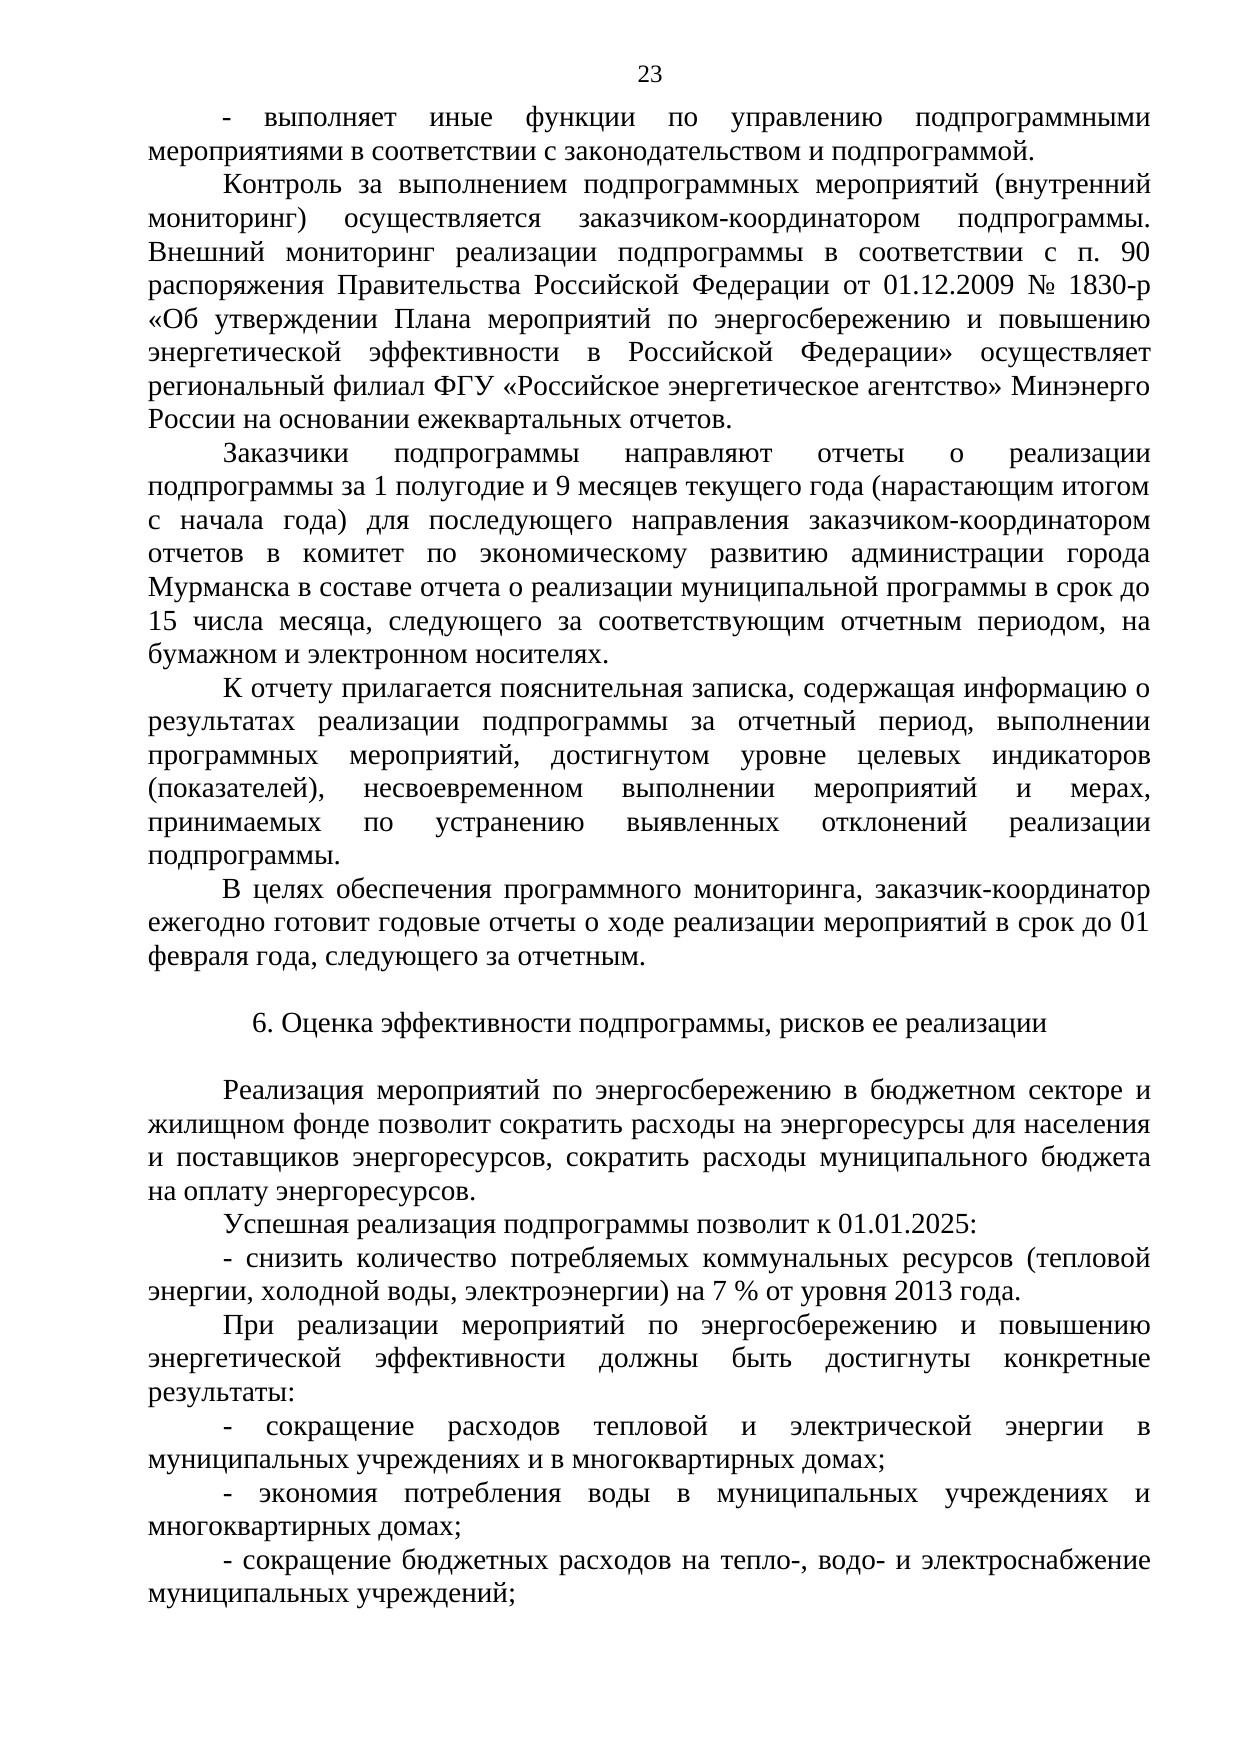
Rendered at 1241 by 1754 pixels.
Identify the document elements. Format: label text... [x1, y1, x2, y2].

text В целях обеспечения программного мониторинга, заказчик-координатор ежегодно готовит годовые отчеты о ходе реализации мероприятий в срок до 01 февраля года, следующего за отчетным. [148, 871, 1152, 972]
text Контроль за выполнением подпрограммных мероприятий (внутренний мониторинг) осуществляется заказчиком-координатором подпрограммы. Внешний мониторинг реализации подпрограммы в соответствии с п. 90 распоряжения Правительства Российской Федерации от 01.12.2009 № 1830-р «Об утверждении Плана мероприятий по энергосбережению и повышению энергетической эффективности в Российской Федерации» осуществляет региональный филиал ФГУ «Российское энергетическое агентство» Минэнерго России на основании ежеквартальных отчетов. [148, 167, 1152, 435]
text - снизить количество потребляемых коммунальных ресурсов (тепловой энергии, холодной воды, электроэнергии) на 7 % от уровня 2013 года. [148, 1240, 1152, 1307]
text - сокращение расходов тепловой и электрической энергии в муниципальных учреждениях и в многоквартирных домах; [148, 1408, 1152, 1475]
text 6. Оценка эффективности подпрограммы, рисков ее реализации [148, 1005, 1152, 1039]
text Реализация мероприятий по энергосбережению в бюджетном секторе и жилищном фонде позволит сократить расходы на энергоресурсы для населения и поставщиков энергоресурсов, сократить расходы муниципального бюджета на оплату энергоресурсов. [148, 1072, 1152, 1206]
text - экономия потребления воды в муниципальных учреждениях и многоквартирных домах; [148, 1475, 1152, 1542]
text Заказчики подпрограммы направляют отчеты о реализации подпрограммы за 1 полугодие и 9 месяцев текущего года (нарастающим итогом с начала года) для последующего направления заказчиком-координатором отчетов в комитет по экономическому развитию администрации города Мурманска в составе отчета о реализации муниципальной программы в срок до 15 числа месяца, следующего за соответствующим отчетным периодом, на бумажном и электронном носителях. [148, 435, 1152, 670]
text К отчету прилагается пояснительная записка, содержащая информацию о результатах реализации подпрограммы за отчетный период, выполнении программных мероприятий, достигнутом уровне целевых индикаторов (показателей), несвоевременном выполнении мероприятий и мерах, принимаемых по устранению выявленных отклонений реализации подпрограммы. [148, 670, 1152, 871]
text При реализации мероприятий по энергосбережению и повышению энергетической эффективности должны быть достигнуты конкретные результаты: [148, 1307, 1152, 1408]
text - сокращение бюджетных расходов на тепло-, водо- и электроснабжение муниципальных учреждений; [148, 1542, 1152, 1609]
text Успешная реализация подпрограммы позволит к 01.01.2025: [148, 1206, 1152, 1240]
text - выполняет иные функции по управлению подпрограммными мероприятиями в соответствии с законодательством и подпрограммой. [148, 99, 1152, 167]
